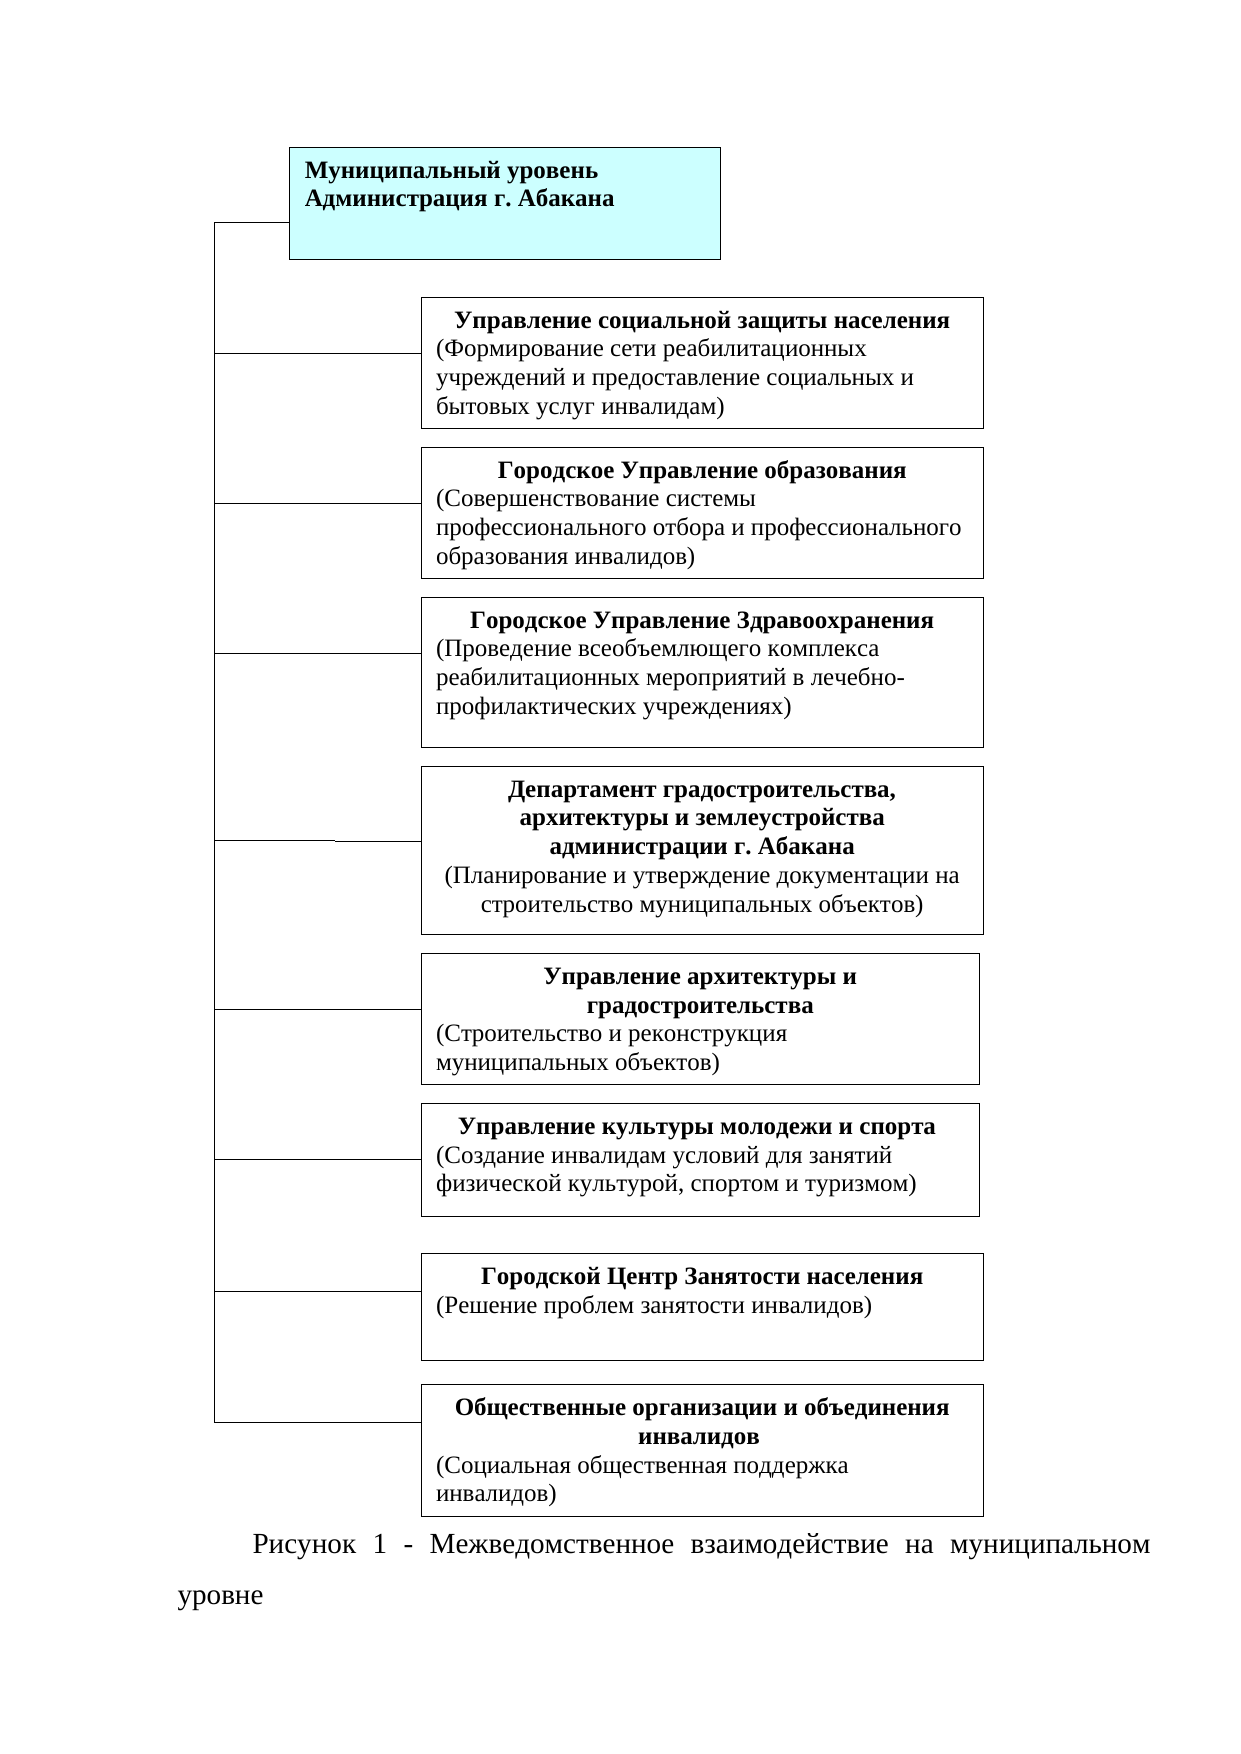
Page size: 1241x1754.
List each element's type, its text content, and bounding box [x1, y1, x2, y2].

text Рисунок 1 - Межведомственное взаимодействие на муниципальном уровне [177, 1527, 1152, 1610]
